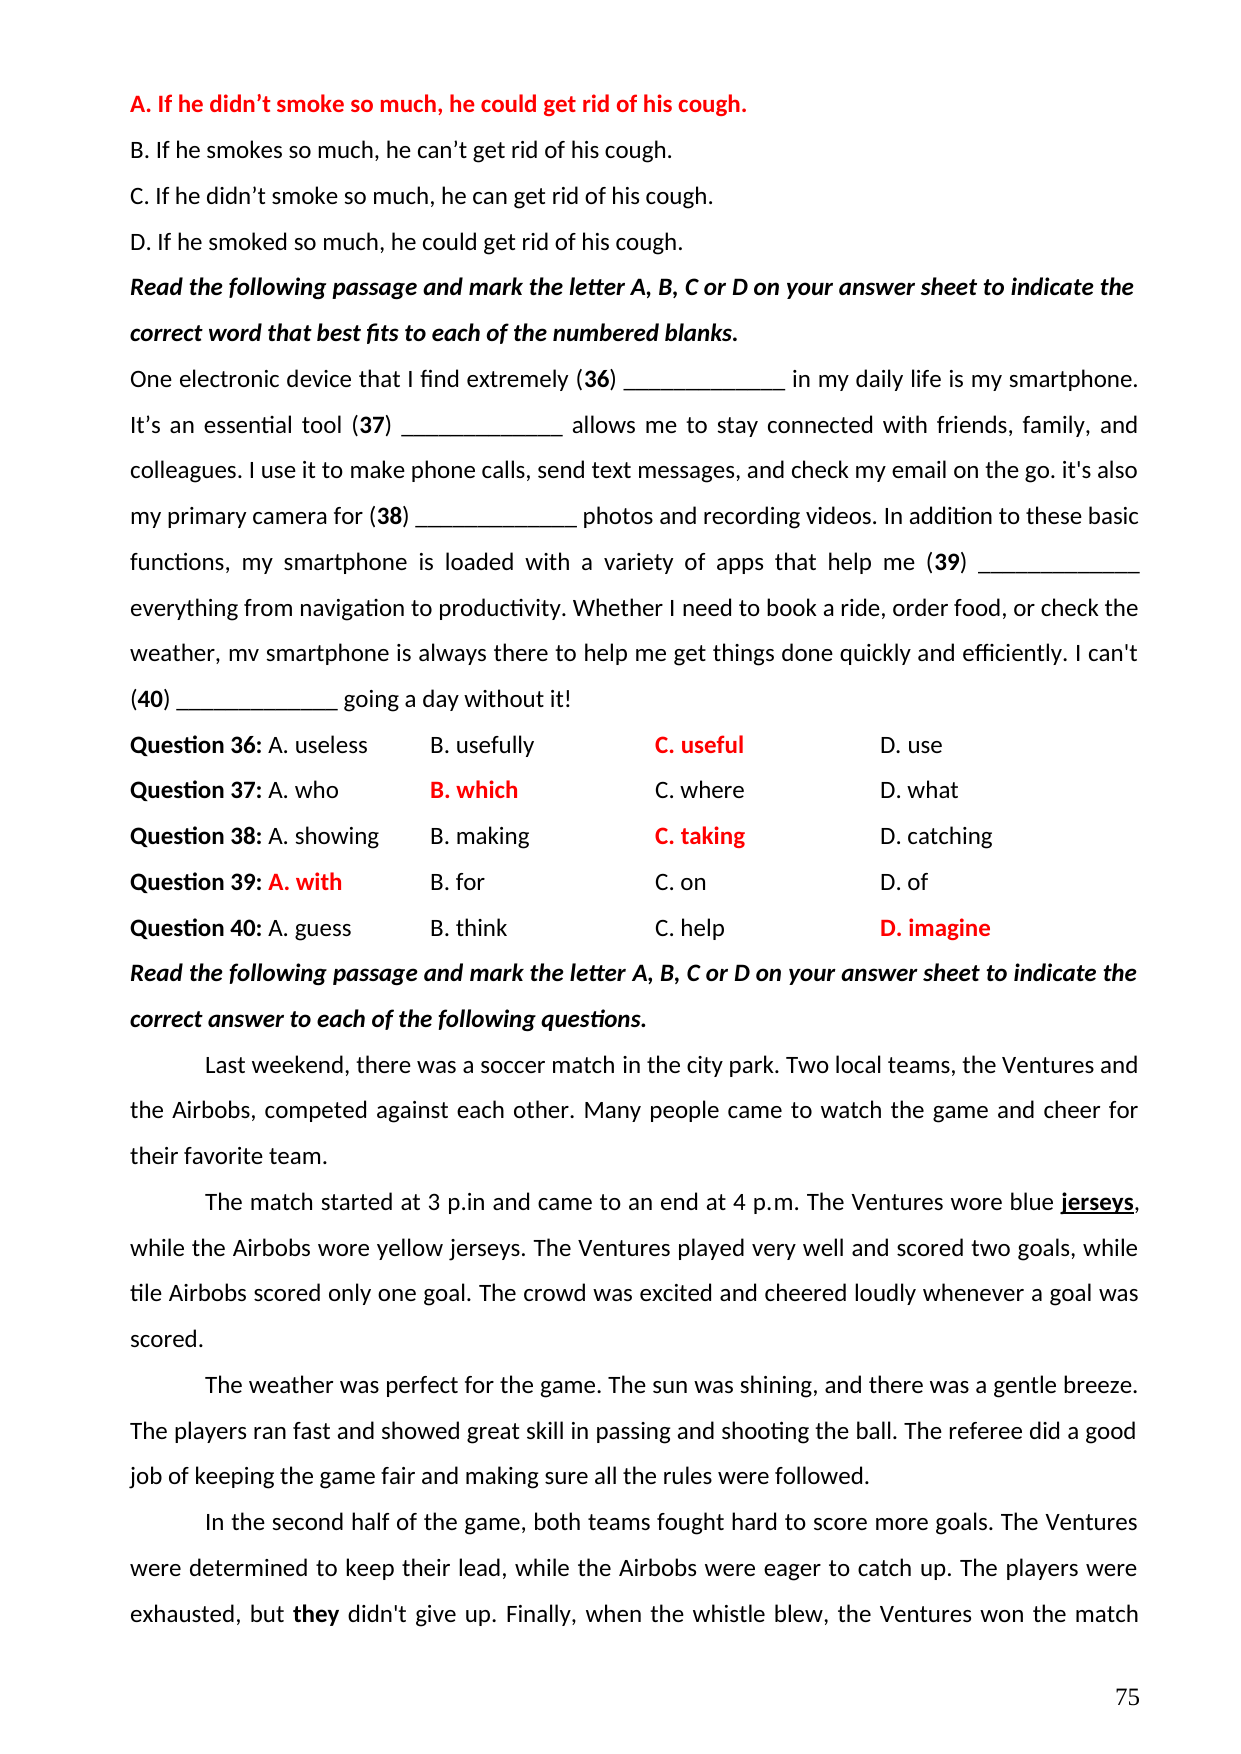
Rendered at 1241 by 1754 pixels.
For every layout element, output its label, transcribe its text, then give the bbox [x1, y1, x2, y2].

text Read the following passage and mark the letter A, B, C or D on your answer sheet to indicate the correct word that best fits to each of the numbered blanks. [130, 272, 1140, 348]
text B. If he smokes so much, he can’t get rid of his cough. [130, 134, 1140, 165]
text A. If he didn’t smoke so much, he could get rid of his cough. [130, 89, 1140, 119]
text Question 39: A. with B. for C. on D. of [130, 866, 1140, 897]
text Question 38: A. showing B. making C. taking D. catching [130, 820, 1140, 851]
text Question 40: A. guess B. think C. help D. imagine [130, 912, 1140, 942]
text Question 36: A. useless B. usefully C. useful D. use [130, 729, 1140, 759]
text One electronic device that I find extremely (36) _____________ in my daily life is my smartphone. It’s an essential tool (37) _____________ allows me to stay connected with friends, family, and colleagues. I use it to make phone calls, send text messages, and check my email on the go. it's also my primary camera for (38) _____________ photos and recording videos. In addition to these basic functions, my smartphone is loaded with a variety of apps that help me (39) _____________ everything from navigation to productivity. Whether I need to book a ride, order food, or check the weather, mv smartphone is always there to help me get things done quickly and efficiently. I can't (40) _____________ going a day without it! [130, 363, 1140, 714]
text Last weekend, there was a soccer match in the city park. Two local teams, the Ventures and the Airbobs, competed against each other. Many people came to watch the game and cheer for their favorite team. [130, 1049, 1140, 1171]
text The weather was perfect for the game. The sun was shining, and there was a gentle breeze. The players ran fast and showed great skill in passing and shooting the ball. The referee did a good job of keeping the game fair and making sure all the rules were followed. [130, 1369, 1140, 1491]
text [130, 1506, 1140, 1628]
text C. If he didn’t smoke so much, he can get rid of his cough. [130, 180, 1140, 211]
text Read the following passage and mark the letter A, B, C or D on your answer sheet to indicate the correct answer to each of the following questions. [130, 957, 1140, 1034]
text The match started at 3 p.in and came to an end at 4 p.m. The Ventures wore blue jerseys, while the Airbobs wore yellow jerseys. The Ventures played very well and scored two goals, while tile Airbobs scored only one goal. The crowd was excited and cheered loudly whenever a goal was scored. [130, 1186, 1140, 1354]
text Question 37: A. who B. which C. where D. what [130, 774, 1140, 805]
text D. If he smoked so much, he could get rid of his cough. [130, 226, 1140, 256]
